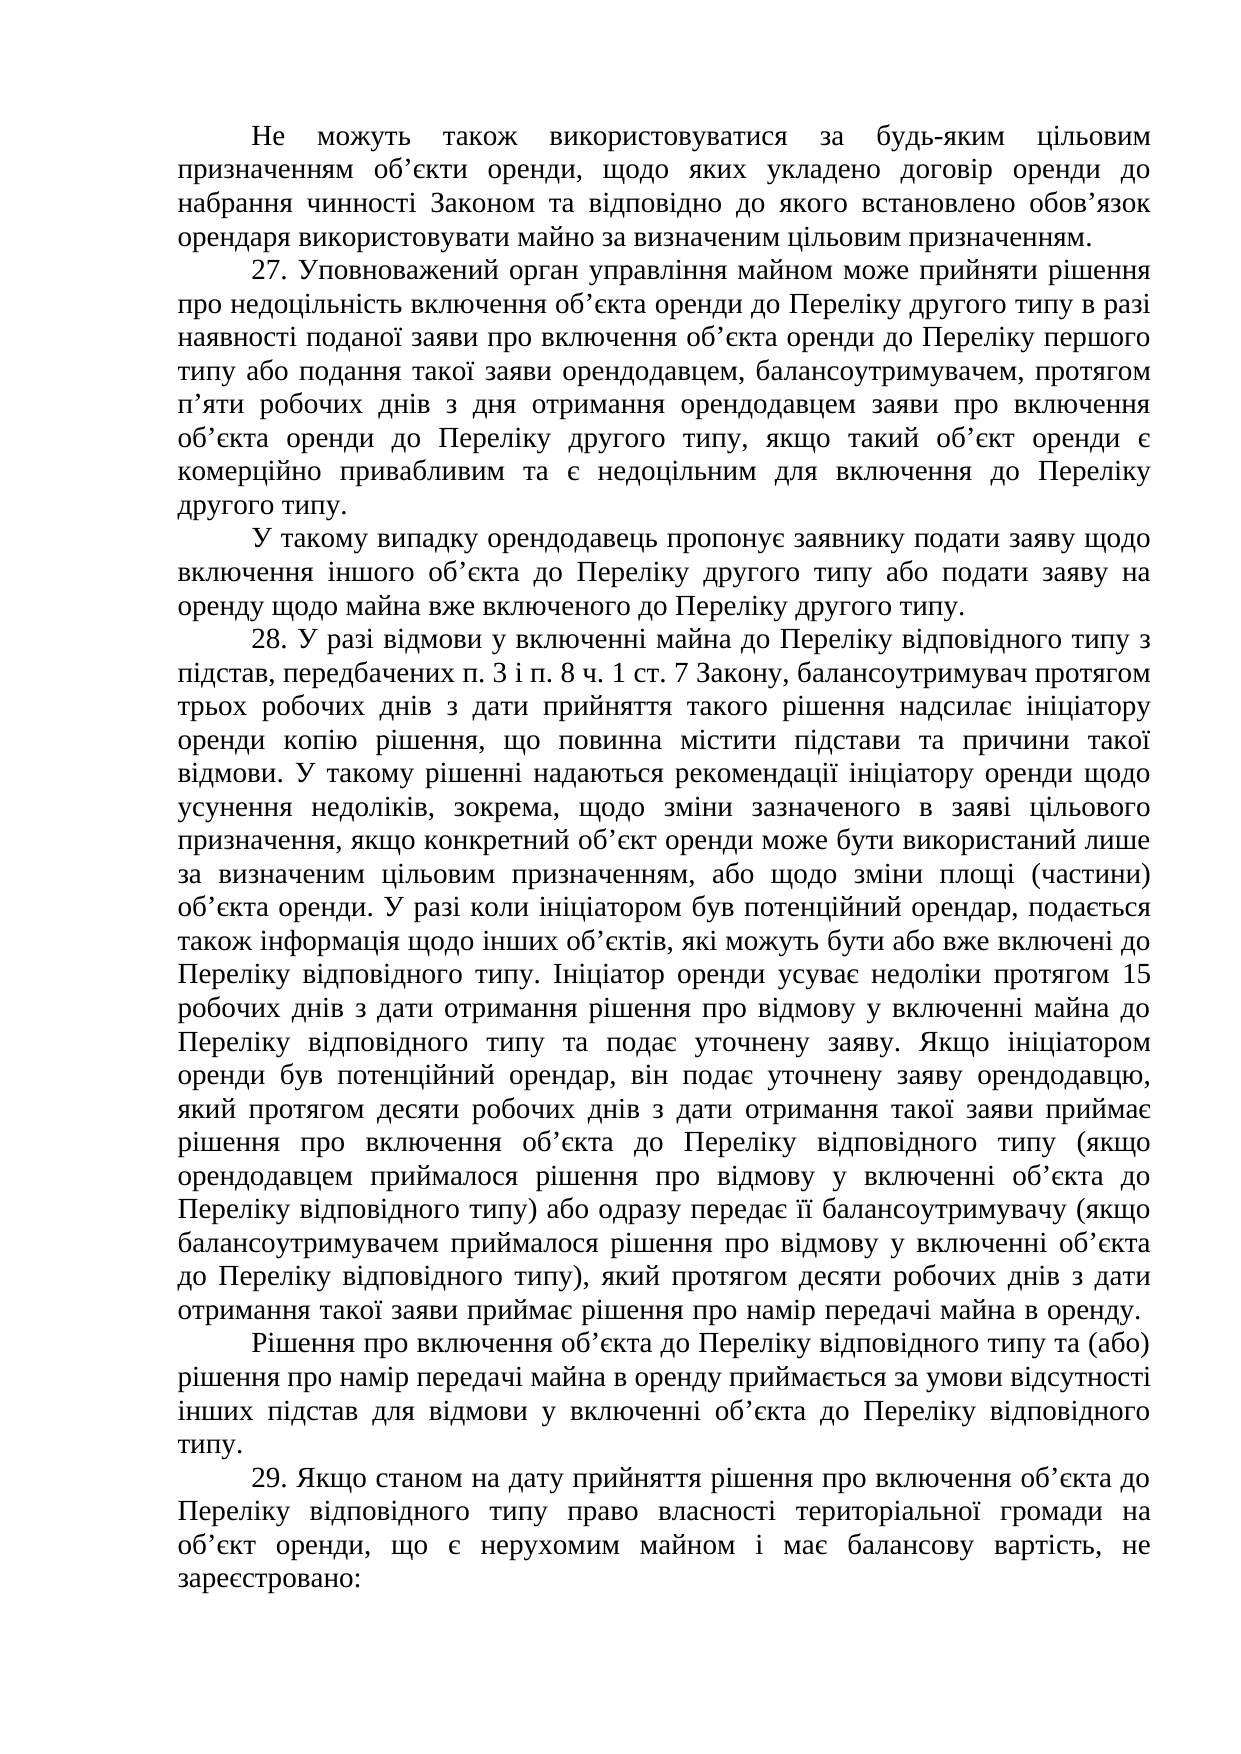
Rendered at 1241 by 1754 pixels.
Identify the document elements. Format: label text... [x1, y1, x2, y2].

text Не можуть також використовуватися за будь-яким цільовим призначенням об’єкти оренди, щодо яких укладено договір оренди до набрання чинності Законом та відповідно до якого встановлено обов’язок орендаря використовувати майно за визначеним цільовим призначенням. [177, 118, 1152, 252]
text У такому випадку орендодавець пропонує заявнику подати заяву щодо включення іншого об’єкта до Переліку другого типу або подати заяву на оренду щодо майна вже включеного до Переліку другого типу. [177, 521, 1152, 621]
text 28. У разі відмови у включенні майна до Переліку відповідного типу з підстав, передбачених п. 3 і п. 8 ч. 1 ст. 7 Закону, балансоутримувач протягом трьох робочих днів з дати прийняття такого рішення надсилає ініціатору оренди копію рішення, що повинна містити підстави та причини такої відмови. У такому рішенні надаються рекомендації ініціатору оренди щодо усунення недоліків, зокрема, щодо зміни зазначеного в заяві цільового призначення, якщо конкретний об’єкт оренди може бути використаний лише за визначеним цільовим призначенням, або щодо зміни площі (частини) об’єкта оренди. У разі коли ініціатором був потенційний орендар, подається також інформація щодо інших об’єктів, які можуть бути або вже включені до Переліку відповідного типу. Ініціатор оренди усуває недоліки протягом 15 робочих днів з дати отримання рішення про відмову у включенні майна до Переліку відповідного типу та подає уточнену заяву. Якщо ініціатором оренди був потенційний орендар, він подає уточнену заяву орендодавцю, який протягом десяти робочих днів з дати отримання такої заяви приймає рішення про включення об’єкта до Переліку відповідного типу (якщо орендодавцем приймалося рішення про відмову у включенні об’єкта до Переліку відповідного типу) або одразу передає її балансоутримувачу (якщо балансоутримувачем приймалося рішення про відмову у включенні об’єкта до Переліку відповідного типу), який протягом десяти робочих днів з дати отримання такої заяви приймає рішення про намір передачі майна в оренду. Рішення про включення об’єкта до Переліку відповідного типу та (або) рішення про намір передачі майна в оренду приймається за умови відсутності інших підстав для відмови у включенні об’єкта до Переліку відповідного типу. [177, 621, 1152, 1460]
text 29. Якщо станом на дату прийняття рішення про включення об’єкта до Переліку відповідного типу право власності територіальної громади на об’єкт оренди, що є нерухомим майном і має балансову вартість, не зареєстровано: [177, 1460, 1152, 1594]
text 27. Уповноважений орган управління майном може прийняти рішення про недоцільність включення об’єкта оренди до Переліку другого типу в разі наявності поданої заяви про включення об’єкта оренди до Переліку першого типу або подання такої заяви орендодавцем, балансоутримувачем, протягом п’яти робочих днів з дня отримання орендодавцем заяви про включення об’єкта оренди до Переліку другого типу, якщо такий об’єкт оренди є комерційно привабливим та є недоцільним для включення до Переліку другого типу. [177, 252, 1152, 521]
